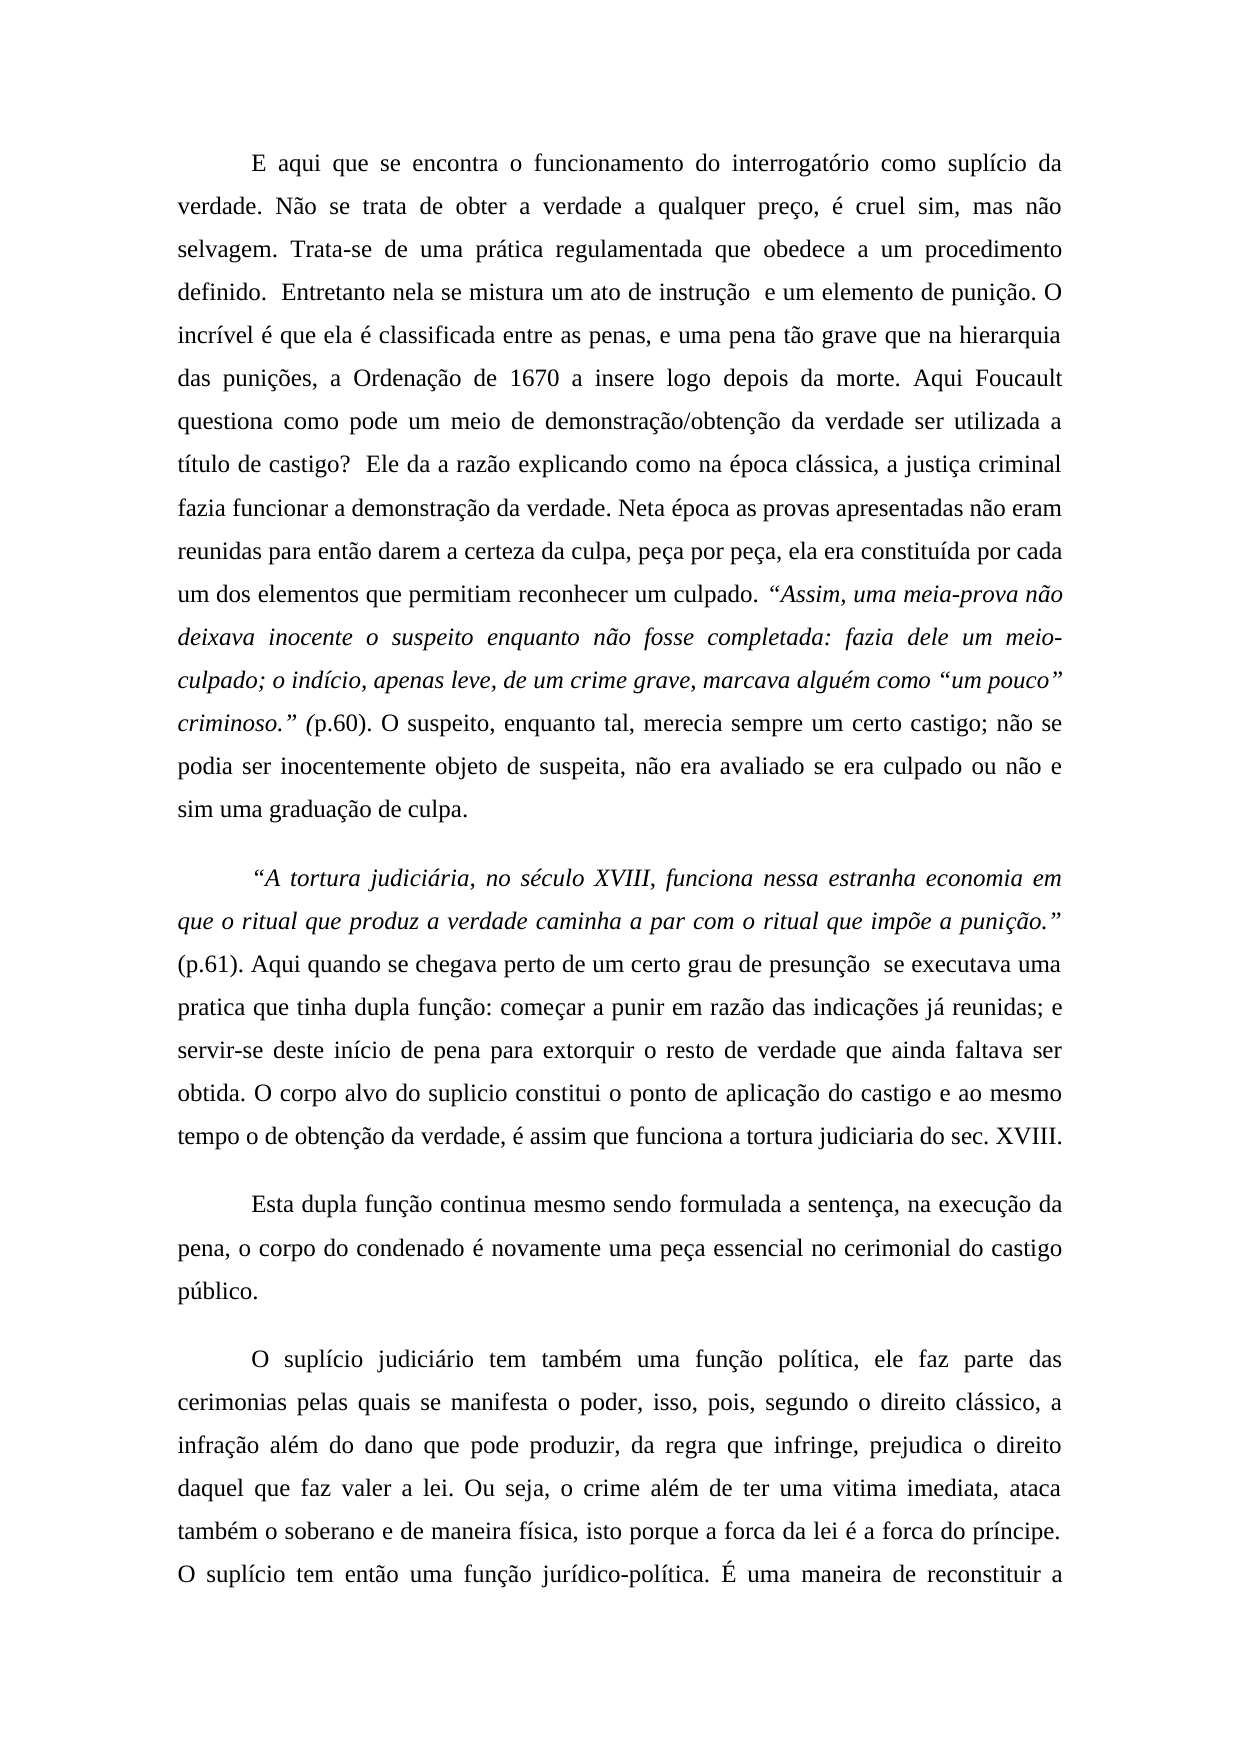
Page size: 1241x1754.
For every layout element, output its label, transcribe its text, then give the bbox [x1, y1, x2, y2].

text “A tortura judiciária, no século XVIII, funciona nessa estranha economia em que o ritual que produz a verdade caminha a par com o ritual que impõe a punição.” (p.61). Aqui quando se chegava perto de um certo grau de presunção se executava uma pratica que tinha dupla função: começar a punir em razão das indicações já reunidas; e servir-se deste início de pena para extorquir o resto de verdade que ainda faltava ser obtida. O corpo alvo do suplicio constitui o ponto de aplicação do castigo e ao mesmo tempo o de obtenção da verdade, é assim que funciona a tortura judiciaria do sec. XVIII. [177, 863, 1063, 1150]
text E aqui que se encontra o funcionamento do interrogatório como suplício da verdade. Não se trata de obter a verdade a qualquer preço, é cruel sim, mas não selvagem. Trata-se de uma prática regulamentada que obedece a um procedimento definido. Entretanto nela se mistura um ato de instrução e um elemento de punição. O incrível é que ela é classificada entre as penas, e uma pena tão grave que na hierarquia das punições, a Ordenação de 1670 a insere logo depois da morte. Aqui Foucault questiona como pode um meio de demonstração/obtenção da verdade ser utilizada a título de castigo? Ele da a razão explicando como na época clássica, a justiça criminal fazia funcionar a demonstração da verdade. Neta época as provas apresentadas não eram reunidas para então darem a certeza da culpa, peça por peça, ela era constituída por cada um dos elementos que permitiam reconhecer um culpado. “Assim, uma meia-prova não deixava inocente o suspeito enquanto não fosse completada: fazia dele um meio-culpado; o indício, apenas leve, de um crime grave, marcava alguém como “um pouco” criminoso.” (p.60). O suspeito, enquanto tal, merecia sempre um certo castigo; não se podia ser inocentemente objeto de suspeita, não era avaliado se era culpado ou não e sim uma graduação de culpa. [177, 148, 1063, 823]
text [177, 1344, 1063, 1588]
text Esta dupla função continua mesmo sendo formulada a sentença, na execução da pena, o corpo do condenado é novamente uma peça essencial no cerimonial do castigo público. [177, 1189, 1063, 1304]
